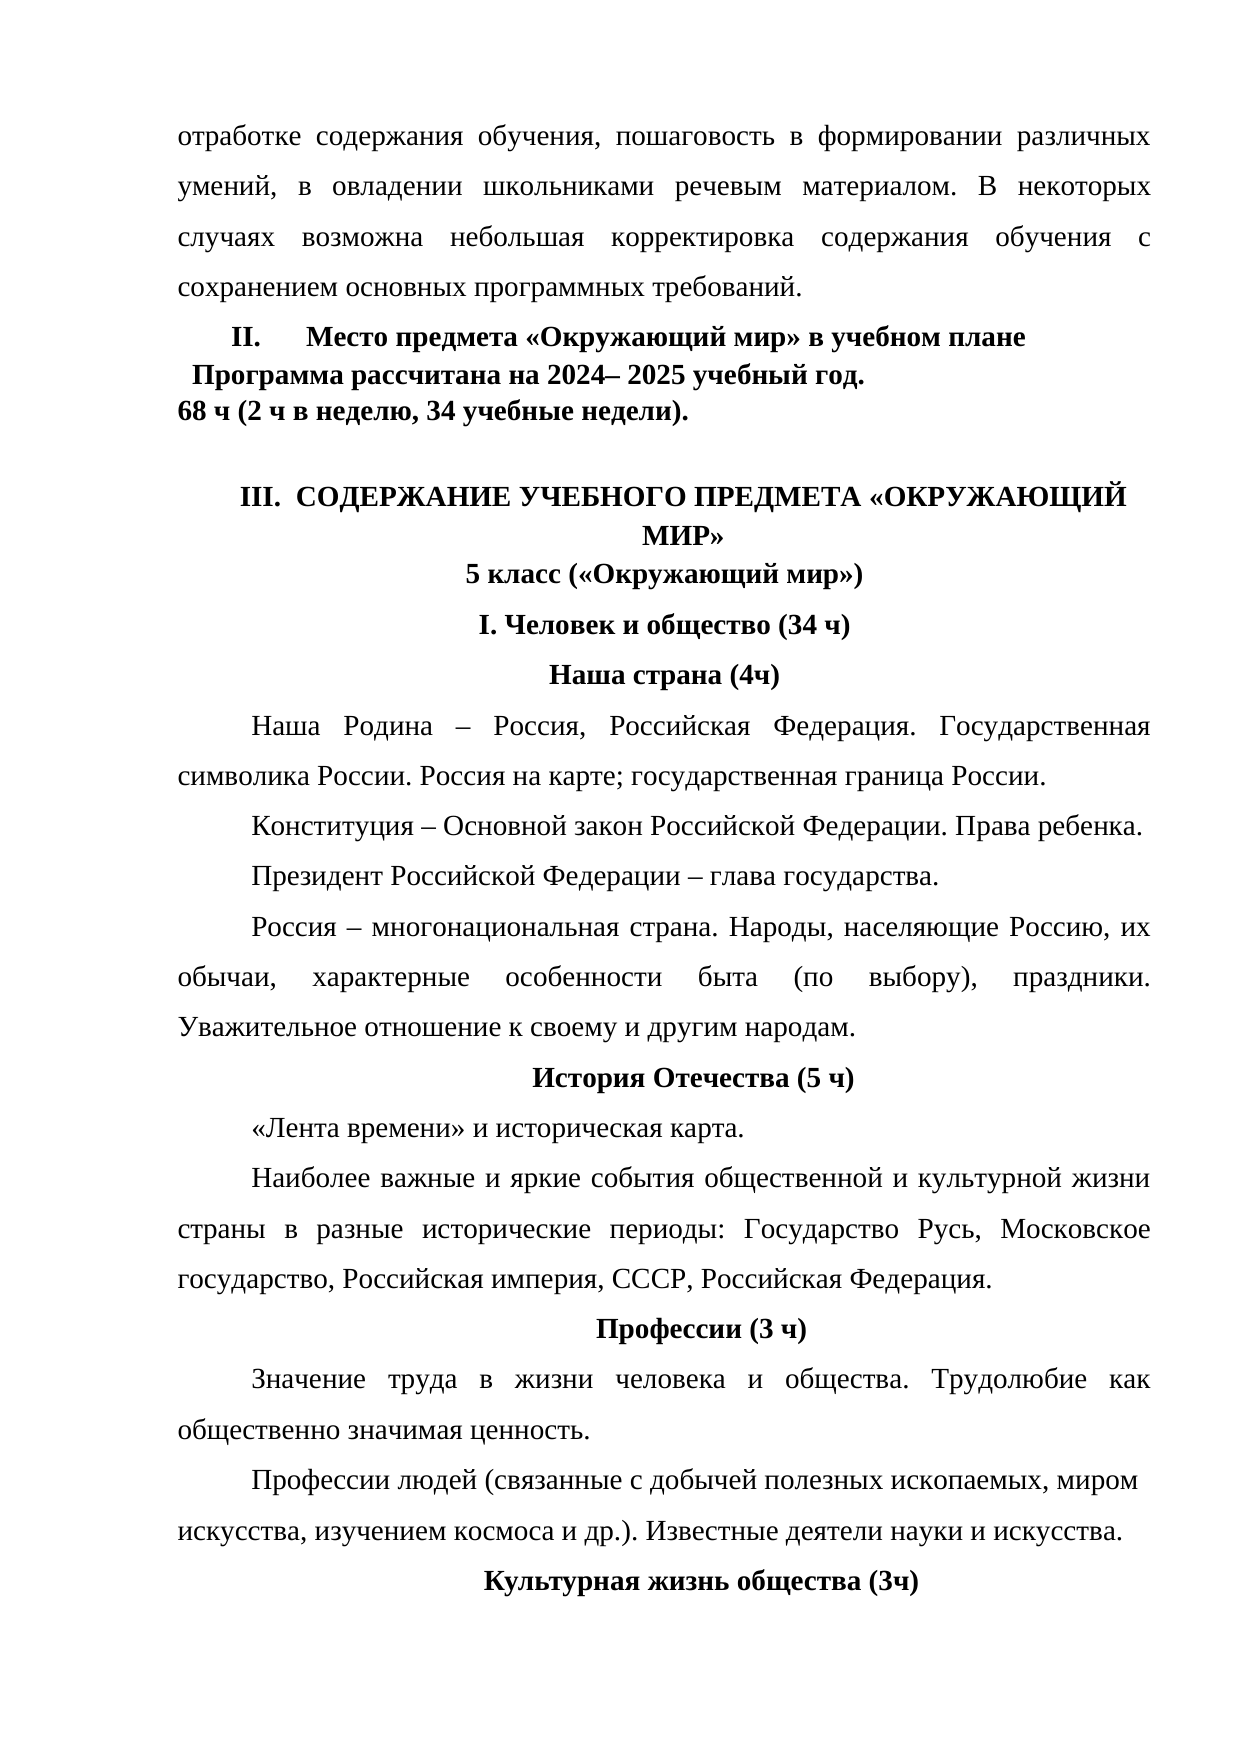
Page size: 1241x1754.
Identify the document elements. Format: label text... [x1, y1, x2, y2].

text Значение труда в жизни человека и общества. Трудолюбие как общественно значимая ценность. [177, 1362, 1152, 1446]
text Президент Российской Федерации – глава государства. [177, 858, 1152, 892]
list Место предмета «Окружающий мир» в учебном плане [231, 319, 1152, 353]
text Профессии людей (связанные с добычей полезных ископаемых, миром искусства, изучением космоса и др.). Известные деятели науки и искусства. [177, 1462, 1152, 1546]
text 5 класс («Окружающий мир») [177, 557, 1152, 590]
text Наша страна (4ч) [177, 657, 1152, 691]
text Наша Родина – Россия, Российская Федерация. Государственная символика России. Россия на карте; государственная граница России. [177, 708, 1152, 791]
text 68 ч (2 ч в неделю, 34 учебные недели). [177, 393, 1152, 427]
text Профессии (3 ч) [177, 1311, 1152, 1345]
text Наиболее важные и яркие события общественной и культурной жизни страны в разные исторические периоды: Государство Русь, Московское государство, Российская империя, СССР, Российская Федерация. [177, 1160, 1152, 1294]
text Россия – многонациональная страна. Народы, населяющие Россию, их обычаи, характерные особенности быта (по выбору), праздники. Уважительное отношение к своему и другим народам. [177, 909, 1152, 1043]
text История Отечества (5 ч) [177, 1060, 1136, 1093]
text I. Человек и общество (34 ч) [177, 607, 1152, 641]
text «Лента времени» и историческая карта. [177, 1110, 1136, 1144]
text Конституция – Основной закон Российской Федерации. Права ребенка. [177, 808, 1152, 842]
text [177, 118, 1152, 303]
text Программа рассчитана на 2024– 2025 учебный год. [177, 357, 1152, 391]
text III. Содержание учебного предмета «Окружающий мир» [215, 479, 1152, 552]
text Культурная жизнь общества (3ч) [177, 1563, 1152, 1596]
